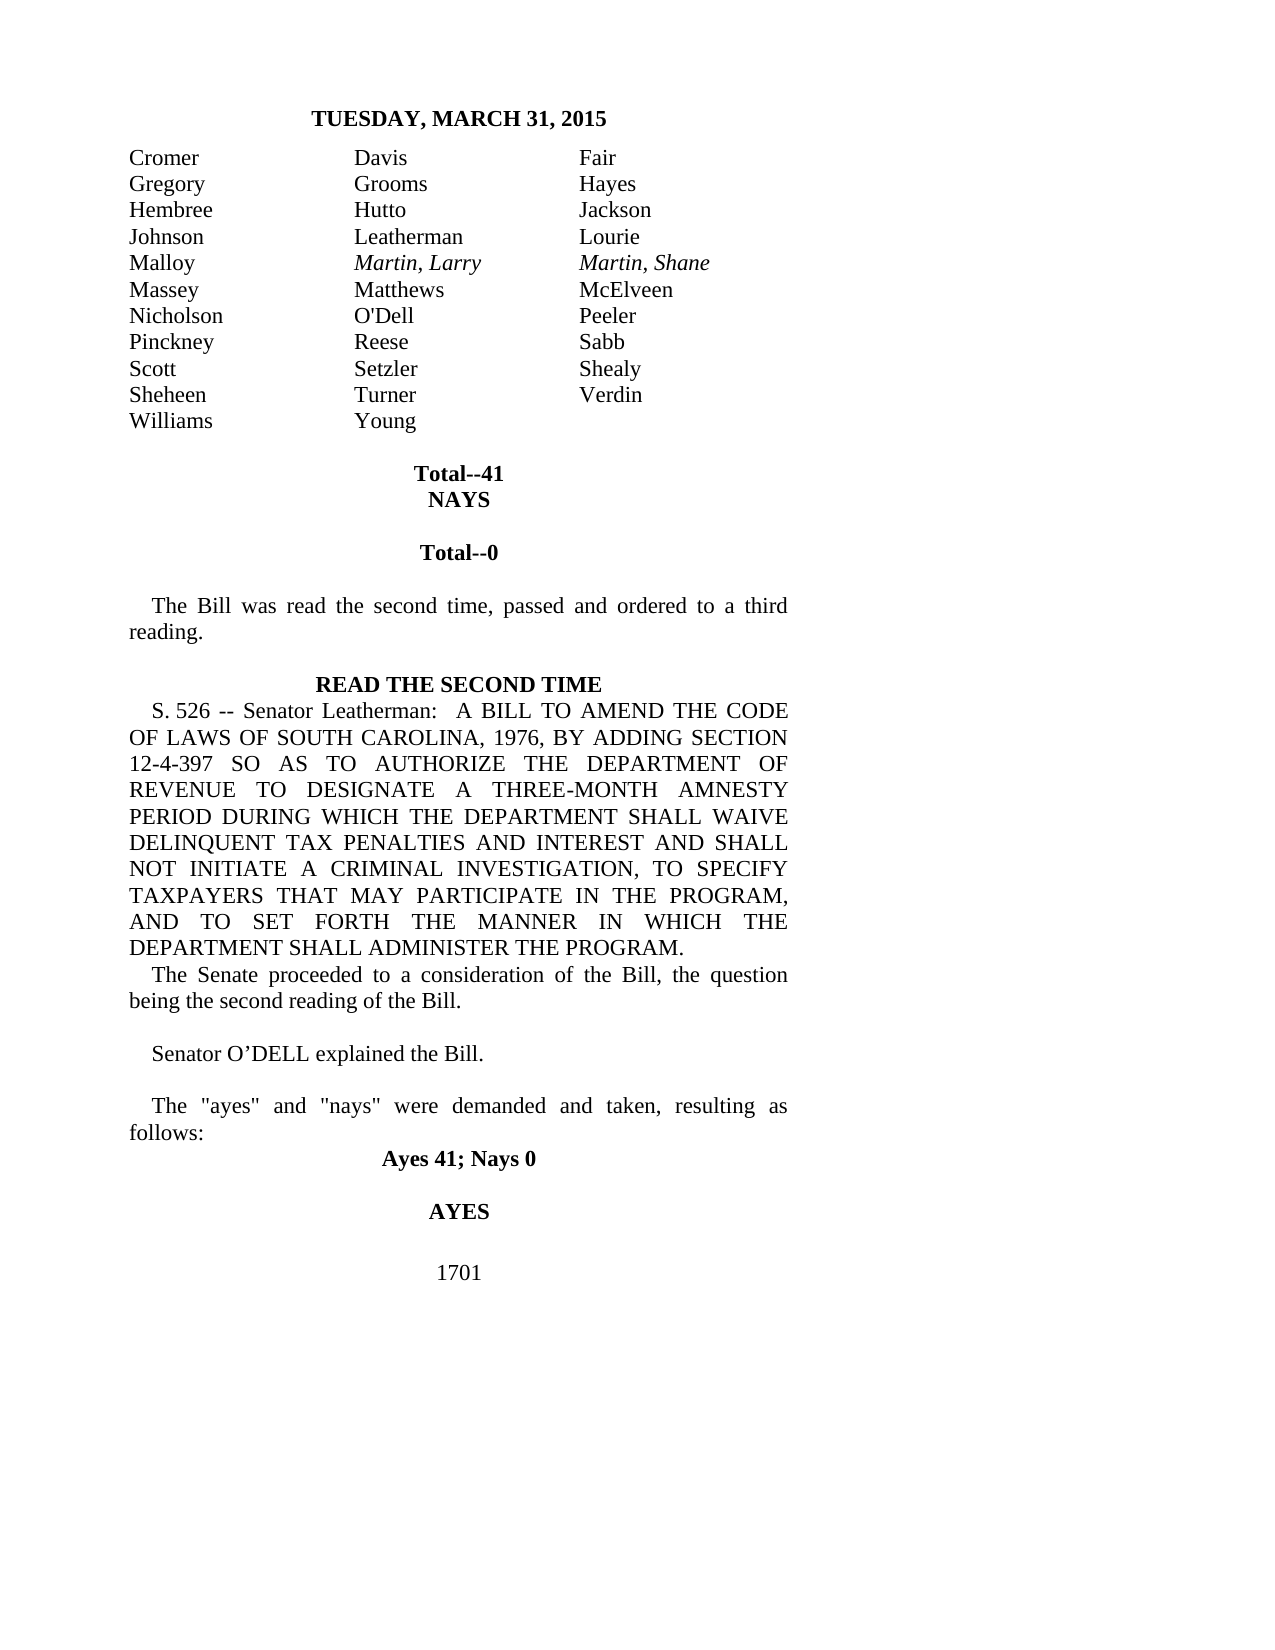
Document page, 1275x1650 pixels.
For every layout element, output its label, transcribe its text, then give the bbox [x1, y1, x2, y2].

text The Senate proceeded to a consideration of the Bill, the question being the second reading of the Bill. [129, 961, 789, 1013]
text Scott Setzler Shealy [129, 355, 789, 381]
text S. 526 -- Senator Leatherman: A BILL TO AMEND THE CODE OF LAWS OF SOUTH CAROLINA, 1976, BY ADDING SECTION 12-4-397 SO AS TO AUTHORIZE THE DEPARTMENT OF REVENUE TO DESIGNATE A THREE-MONTH AMNESTY PERIOD DURING WHICH THE DEPARTMENT SHALL WAIVE DELINQUENT TAX PENALTIES AND INTEREST AND SHALL NOT INITIATE A CRIMINAL INVESTIGATION, TO SPECIFY TAXPAYERS THAT MAY PARTICIPATE IN THE PROGRAM, AND TO SET FORTH THE MANNER IN WHICH THE DEPARTMENT SHALL ADMINISTER THE PROGRAM. [129, 697, 789, 961]
text Total--41 [129, 460, 789, 486]
text READ THE SECOND TIME [129, 671, 789, 697]
text The Bill was read the second time, passed and ordered to a third reading. [129, 592, 789, 644]
text Hembree Hutto Jackson [129, 197, 789, 223]
text AYES [129, 1198, 789, 1224]
text Ayes 41; Nays 0 [129, 1145, 789, 1172]
text Williams Young [129, 407, 789, 434]
text The "ayes" and "nays" were demanded and taken, resulting as follows: [129, 1093, 789, 1145]
text Total--0 [129, 539, 789, 566]
text Sheheen Turner Verdin [129, 381, 789, 407]
text Senator O’DELL explained the Bill. [129, 1040, 789, 1066]
text Johnson Leatherman Lourie [129, 223, 789, 249]
text Malloy Martin, Larry Martin, Shane [129, 249, 789, 276]
text Pinckney Reese Sabb [129, 328, 789, 355]
text Cromer Davis Fair [129, 144, 789, 170]
text Nicholson O'Dell Peeler [129, 302, 789, 328]
text NAYS [129, 486, 789, 513]
text Massey Matthews McElveen [129, 276, 789, 302]
text Gregory Grooms Hayes [129, 170, 789, 197]
